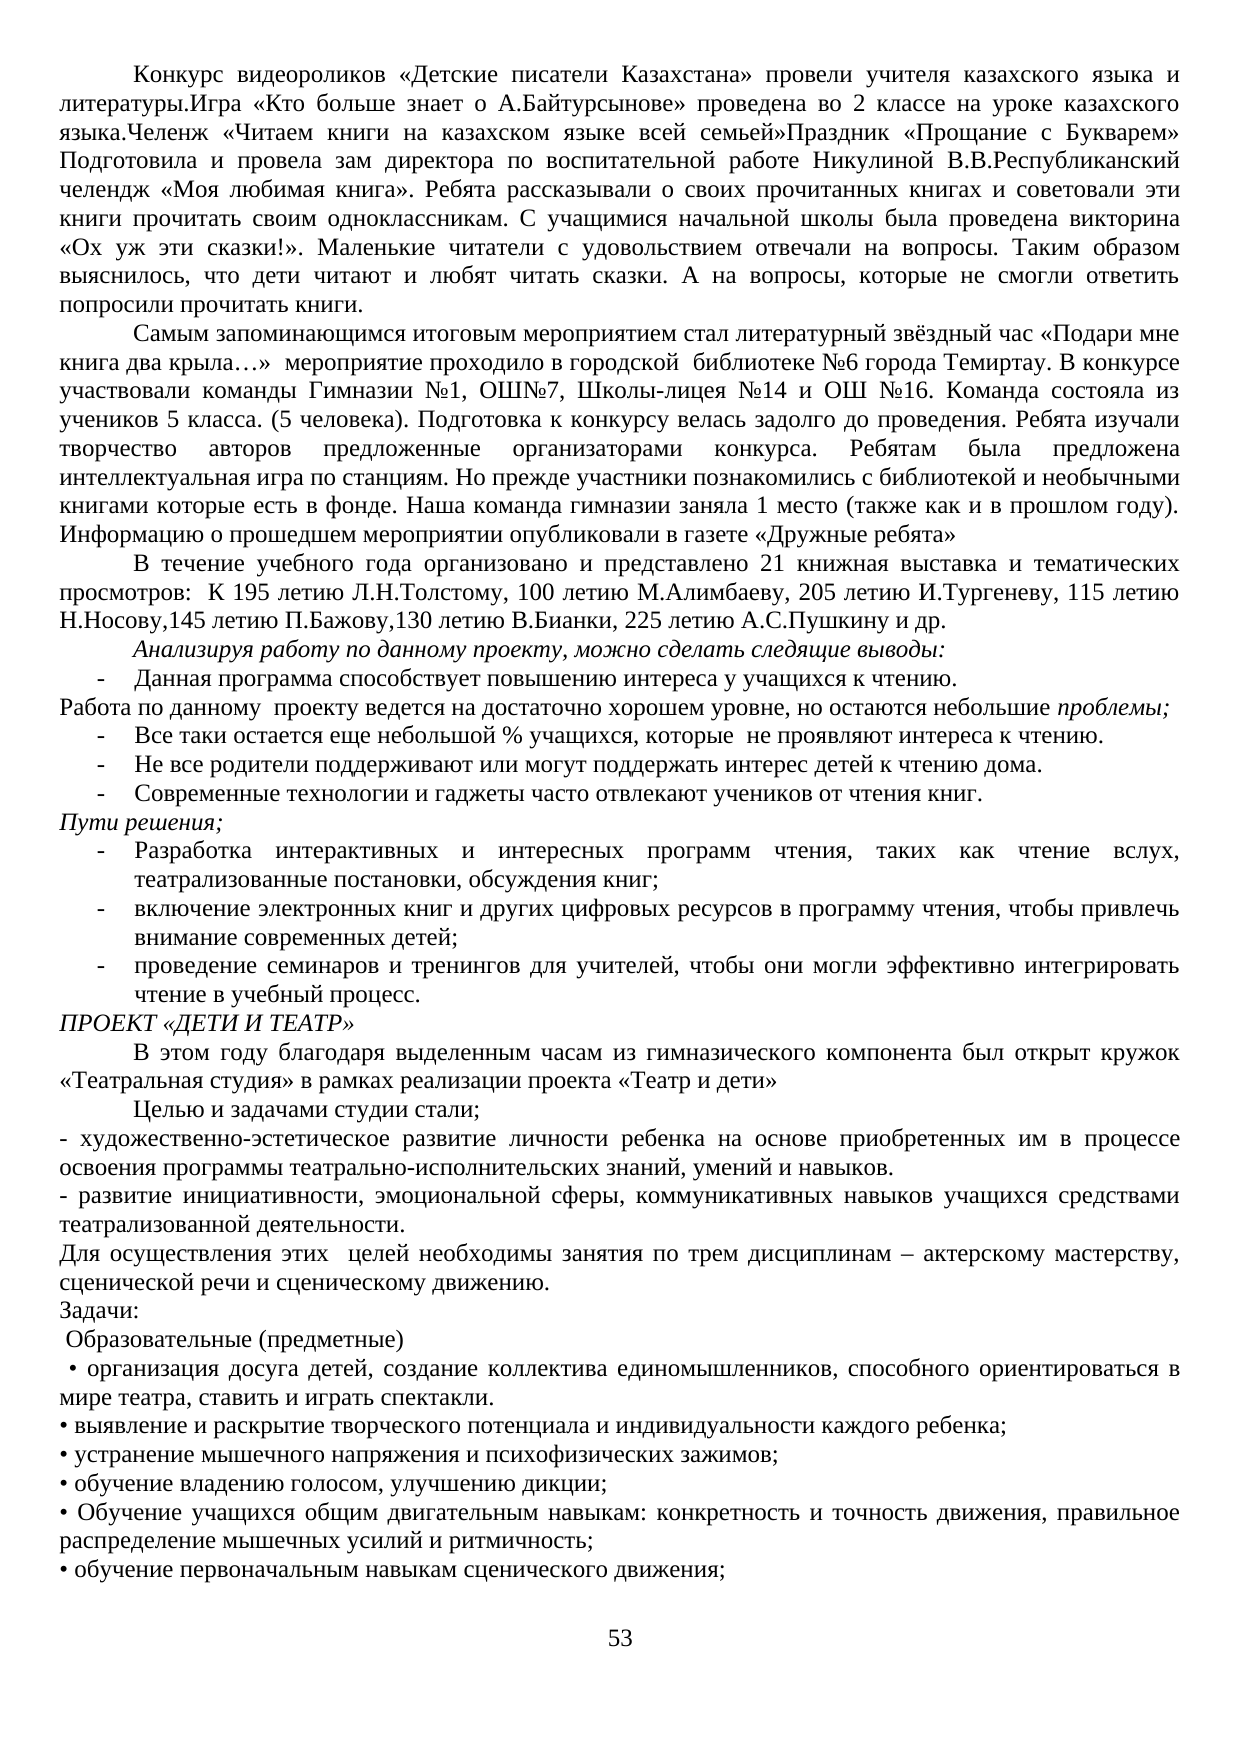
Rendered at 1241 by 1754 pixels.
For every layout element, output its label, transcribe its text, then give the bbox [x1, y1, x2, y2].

text Для осуществления этих целей необходимы занятия по трем дисциплинам – актерскому мастерству, сценической речи и сценическому движению. [59, 1238, 1181, 1295]
text • организация досуга детей, создание коллектива единомышленников, способного ориентироваться в мире театра, ставить и играть спектакли. [59, 1353, 1181, 1410]
text • обучение владению голосом, улучшению дикции; [59, 1468, 1181, 1497]
list проведение семинаров и тренингов для учителей, чтобы они могли эффективно интегрировать чтение в учебный процесс. [97, 950, 1181, 1008]
list включение электронных книг и других цифровых ресурсов в программу чтения, чтобы привлечь внимание современных детей; [97, 893, 1181, 950]
text • устранение мышечного напряжения и психофизических зажимов; [59, 1439, 1181, 1468]
list Разработка интерактивных и интересных программ чтения, таких как чтение вслух, театрализованные постановки, обсуждения книг; [97, 835, 1181, 893]
text • обучение первоначальным навыкам сценического движения; [59, 1554, 1181, 1583]
text Самым запоминающимся итоговым мероприятием стал литературный звёздный час «Подари мне книга два крыла…» мероприятие проходило в городской библиотеке №6 города Темиртау. В конкурсе участвовали команды Гимназии №1, ОШ№7, Школы-лицея №14 и ОШ №16. Команда состояла из учеников 5 класса. (5 человека). Подготовка к конкурсу велась задолго до проведения. Ребята изучали творчество авторов предложенные организаторами конкурса. Ребятам была предложена интеллектуальная игра по станциям. Но прежде участники познакомились с библиотекой и необычными книгами которые есть в фонде. Наша команда гимназии заняла 1 место (также как и в прошлом году). Информацию о прошедшем мероприятии опубликовали в газете «Дружные ребята» [59, 318, 1181, 548]
text В этом году благодаря выделенным часам из гимназического компонента был открыт кружок «Театральная студия» в рамках реализации проекта «Театр и дети» [59, 1037, 1181, 1094]
text Работа по данному проекту ведется на достаточно хорошем уровне, но остаются небольшие проблемы; [59, 692, 1181, 720]
text - художественно-эстетическое развитие личности ребенка на основе приобретенных им в процессе освоения программы театрально-исполнительских знаний, умений и навыков. [59, 1123, 1181, 1180]
list Все таки остается еще небольшой % учащихся, которые не проявляют интереса к чтению. [97, 720, 1181, 749]
list Данная программа способствует повышению интереса у учащихся к чтению. [97, 663, 1181, 692]
text • выявление и раскрытие творческого потенциала и индивидуальности каждого ребенка; [59, 1410, 1181, 1439]
text Образовательные (предметные) [59, 1324, 1181, 1353]
text Конкурс видеороликов «Детские писатели Казахстана» провели учителя казахского языка и литературы.Игра «Кто больше знает о А.Байтурсынове» проведена во 2 классе на уроке казахского языка.Челенж «Читаем книги на казахском языке всей семьей»Праздник «Прощание с Букварем» Подготовила и провела зам директора по воспитательной работе Никулиной В.В.Республиканский челендж «Моя любимая книга». Ребята рассказывали о своих прочитанных книгах и советовали эти книги прочитать своим одноклассникам. С учащимися начальной школы была проведена викторина «Ох уж эти сказки!». Маленькие читатели с удовольствием отвечали на вопросы. Таким образом выяснилось, что дети читают и любят читать сказки. А на вопросы, которые не смогли ответить попросили прочитать книги. [59, 59, 1181, 318]
text Задачи: [59, 1295, 1181, 1324]
text - развитие инициативности, эмоциональной сферы, коммуникативных навыков учащихся средствами театрализованной деятельности. [59, 1180, 1181, 1238]
text Пути решения; [59, 807, 1181, 835]
list Не все родители поддерживают или могут поддержать интерес детей к чтению дома. [97, 749, 1181, 778]
text Целью и задачами студии стали; [59, 1094, 1181, 1123]
text Анализируя работу по данному проекту, можно сделать следящие выводы: [59, 634, 1181, 663]
text ПРОЕКТ «ДЕТИ И ТЕАТР» [59, 1008, 1181, 1037]
text • Обучение учащихся общим двигательным навыкам: конкретность и точность движения, правильное распределение мышечных усилий и ритмичность; [59, 1497, 1181, 1554]
text В течение учебного года организовано и представлено 21 книжная выставка и тематических просмотров: К 195 летию Л.Н.Толстому, 100 летию М.Алимбаеву, 205 летию И.Тургеневу, 115 летию Н.Носову,145 летию П.Бажову,130 летию В.Бианки, 225 летию А.С.Пушкину и др. [59, 548, 1181, 634]
list Современные технологии и гаджеты часто отвлекают учеников от чтения книг. [97, 778, 1181, 807]
